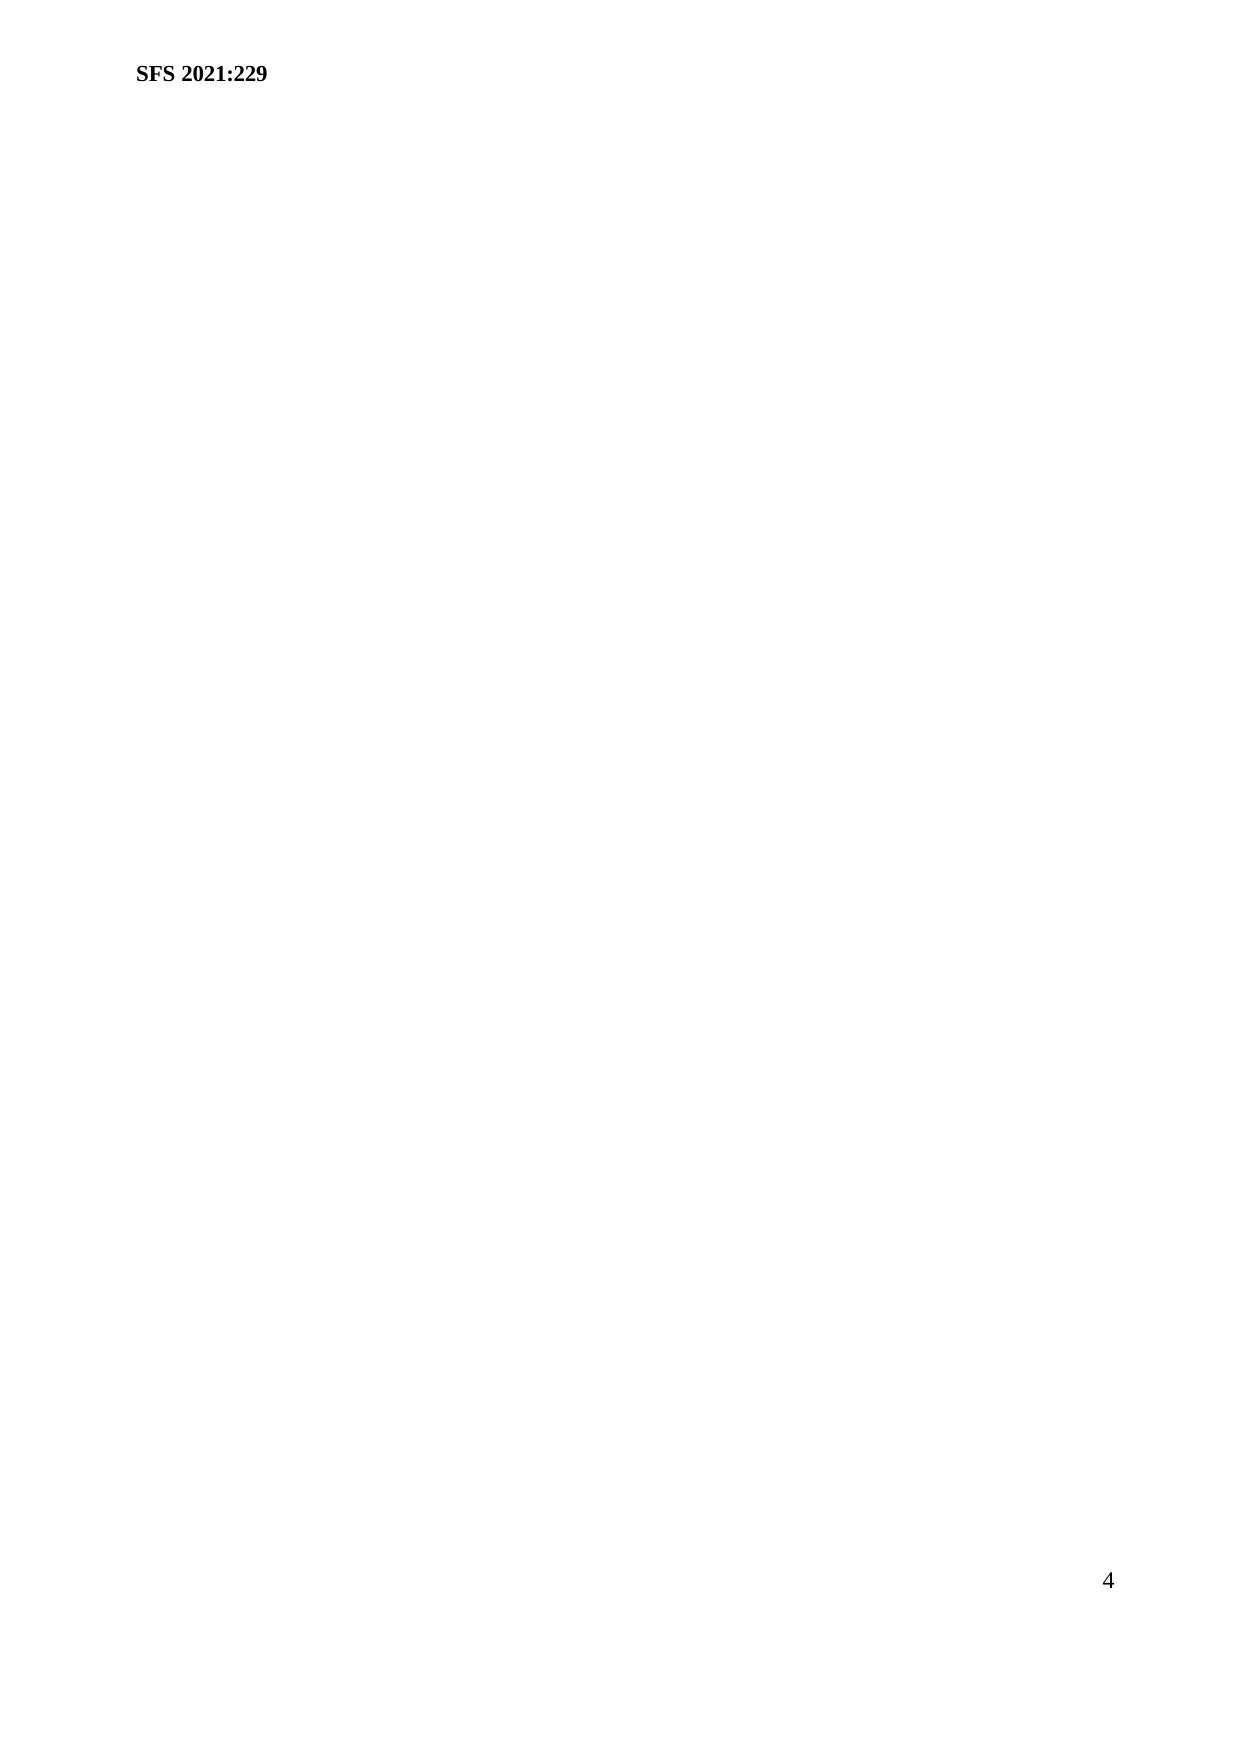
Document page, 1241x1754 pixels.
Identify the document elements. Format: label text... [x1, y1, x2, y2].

text SFS 2021:229 [136, 60, 863, 87]
